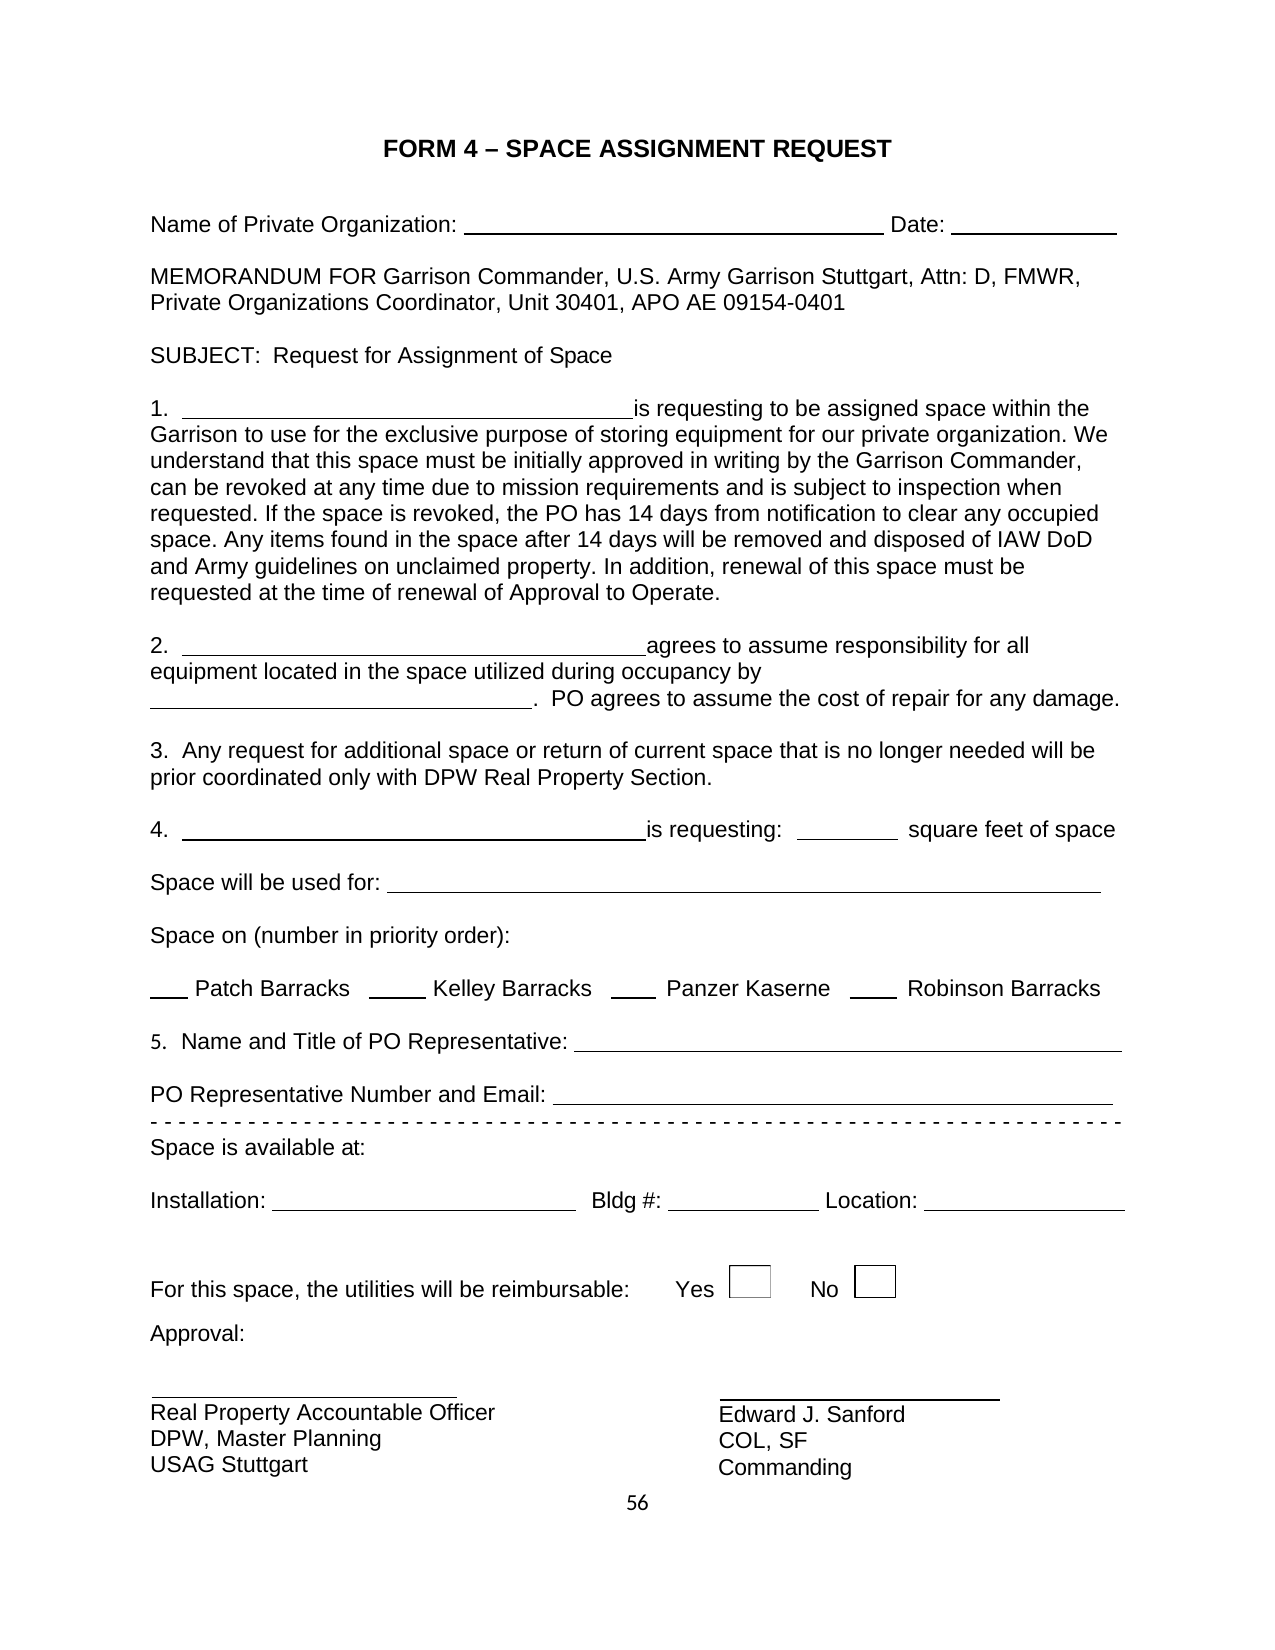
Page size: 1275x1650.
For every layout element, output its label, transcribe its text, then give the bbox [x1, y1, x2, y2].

text For this space, the utilities will be reimbursable: Yes No Approval: [150, 1266, 839, 1346]
list Name and Title of PO Representative: [150, 1027, 1162, 1055]
text Space on (number in priority order): [150, 922, 1162, 948]
text PO Representative Number and Email: [150, 1082, 1162, 1108]
text Edward J. Sanford [718, 1402, 1162, 1428]
text . PO agrees to assume the cost of repair for any damage. [150, 685, 1162, 711]
text SUBJECT: Request for Assignment of Space [150, 342, 1162, 368]
picture [729, 1265, 771, 1298]
text Name of Private Organization: Date: [112, 211, 1155, 237]
text - - - - - - - - - - - - - - - - - - - - - - - - - - - - - - - - - - - - - - - - - - - - - - - - - - - - - - - - - - - - - - - - - - - - - - [150, 1108, 1162, 1134]
text COL, SF [718, 1428, 1162, 1454]
text Space is available at: [150, 1134, 1162, 1161]
list Any request for additional space or return of current space that is no longer needed will be prior coordinated only with DPW Real Property Section. [150, 737, 1096, 790]
subtitle FORM 4 – SPACE ASSIGNMENT REQUEST [123, 134, 1152, 162]
text Commanding [718, 1454, 1162, 1481]
text Real Property Accountable Officer [150, 1402, 501, 1425]
text MEMORANDUM FOR Garrison Commander, U.S. Army Garrison Stuttgart, Attn: D, FMWR, Private Organizations Coordinator, Unit 30401, APO AE 09154-0401 [150, 263, 1119, 316]
text DPW, Master Planning USAG Stuttgart [150, 1425, 441, 1478]
list agrees to assume responsibility for all equipment located in the space utilized during occupancy by [150, 632, 1031, 684]
list is requesting to be assigned space within the Garrison to use for the exclusive purpose of storing equipment for our private organization. We understand that this space must be initially approved in writing by the Garrison Commander, can be revoked at any time due to mission requirements and is subject to inspection when requested. If the space is revoked, the PO has 14 days from notification to clear any occupied space. Any items found in the space after 14 days will be removed and disposed of IAW DoD and Army guidelines on unclaimed property. In addition, renewal of this space must be requested at the time of renewal of Approval to Operate. [150, 395, 1108, 606]
text Patch Barracks Kelley Barracks Panzer Kaserne Robinson Barracks [150, 974, 1162, 1001]
list is requesting: square feet of space Space will be used for: [150, 816, 1119, 895]
text Installation: Bldg #: Location: [150, 1187, 1162, 1213]
